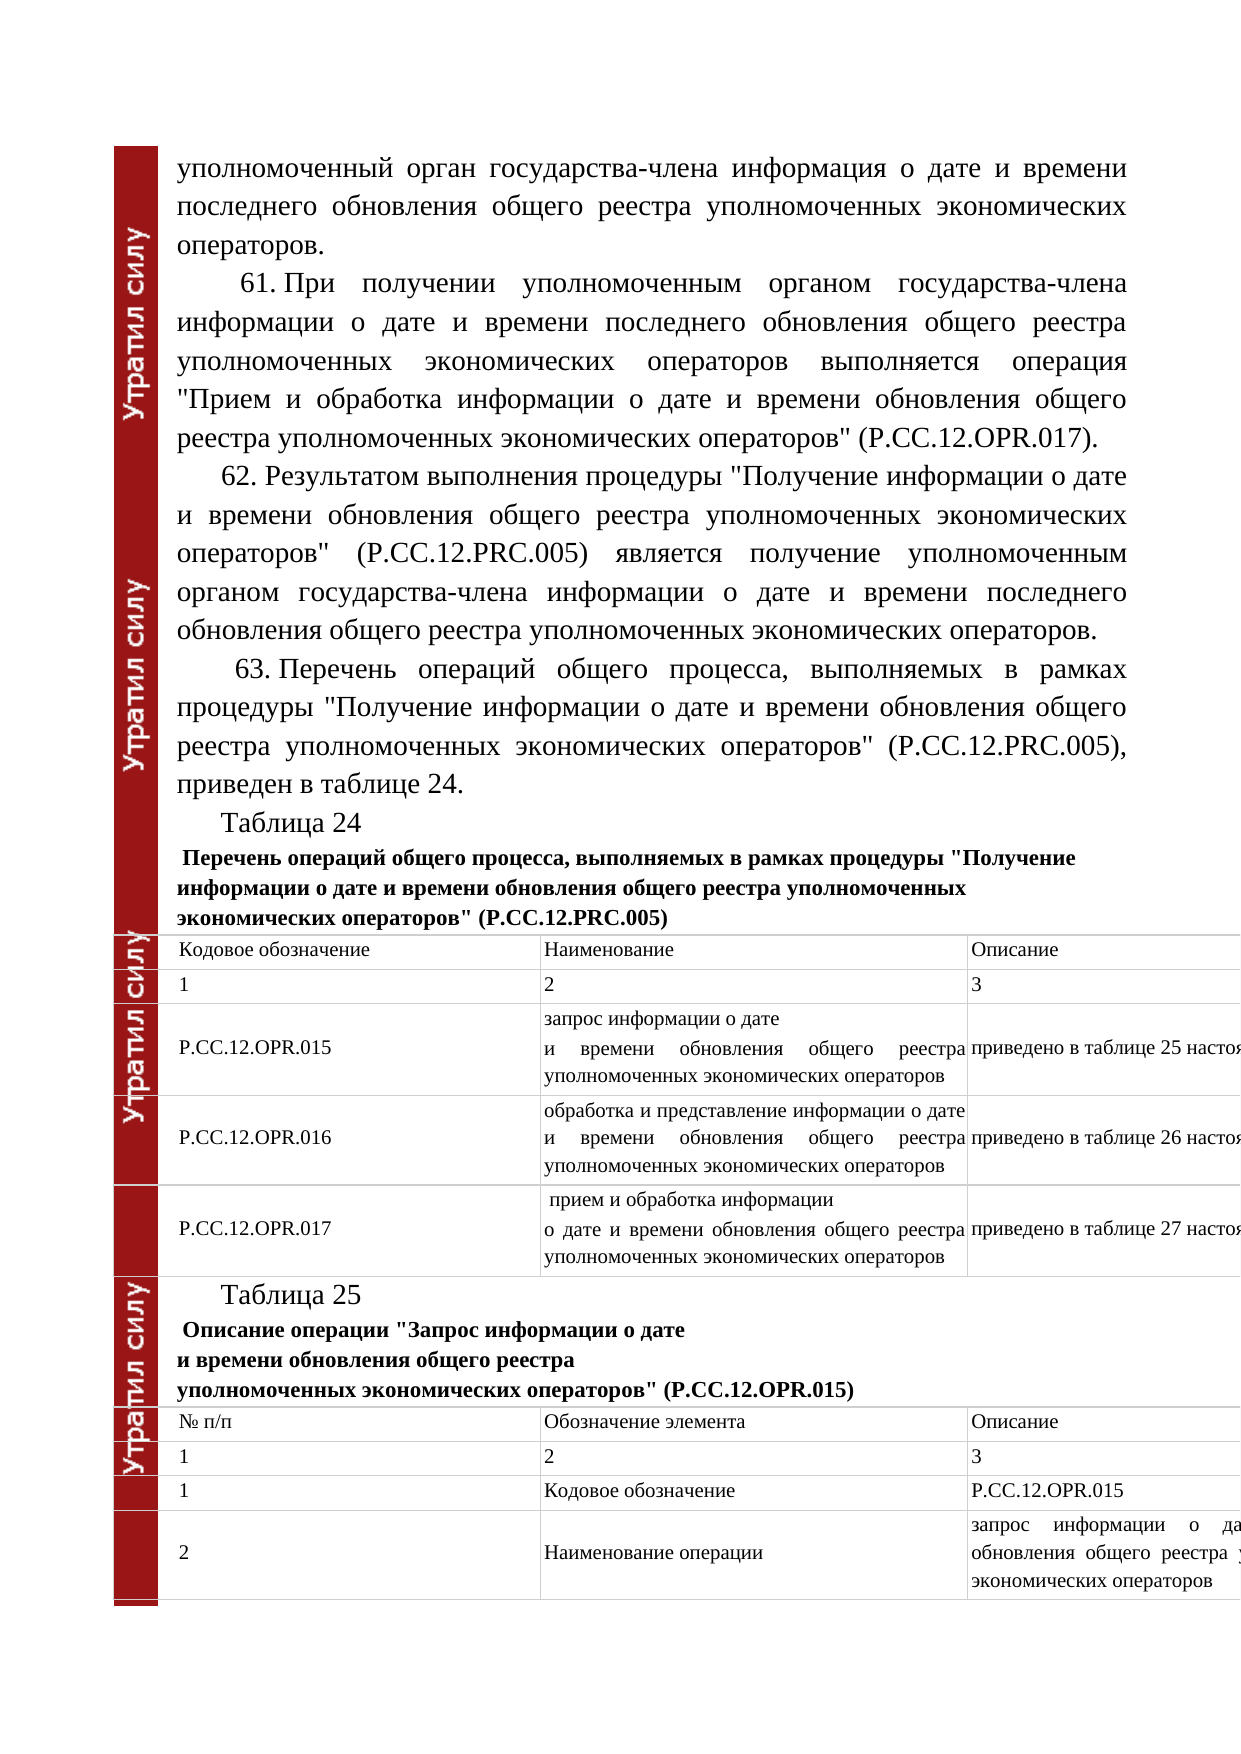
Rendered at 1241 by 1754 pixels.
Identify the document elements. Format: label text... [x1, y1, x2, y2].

table_cell 1 [114, 970, 540, 1003]
table_cell Наименование операции [541, 1511, 967, 1599]
text 61. При получении уполномоченным органом государства-члена информации о дате и времени последнего обновления общего реестра уполномоченных экономических операторов выполняется операция "Прием и обработка информации о дате и времени обновления общего реестра уполномоченных экономических операторов" (P.CC.12.OPR.017). [112, 266, 1128, 453]
text Описание операции "Запрос информации о дате и времени обновления общего реестра уполномоченных экономических операторов" (P.CC.12.OPR.015) [112, 1316, 1128, 1403]
text 62. Результатом выполнения процедуры "Получение информации о дате и времени обновления общего реестра уполномоченных экономических операторов" (P.CC.12.PRC.005) является получение уполномоченным органом государства-члена информации о дате и времени последнего обновления общего реестра уполномоченных экономических операторов. [112, 458, 1128, 646]
table_cell 2 [541, 970, 967, 1003]
picture [114, 646, 158, 651]
text Таблица 25 [112, 1277, 1128, 1311]
picture [114, 839, 158, 844]
table_cell запрос информации о дате и времени обновления общего реестра уполномоченных экономических операторов [541, 1004, 967, 1095]
table_cell 2 [541, 1442, 967, 1475]
table_cell 1 [114, 1442, 540, 1475]
table_cell приведено в таблице 25 настоящих Правил [968, 1004, 1240, 1095]
table_cell 2 [114, 1511, 540, 1599]
table_header № п/п [114, 1408, 540, 1441]
table_cell приведено в таблице 27 настоящих Правил [968, 1186, 1240, 1276]
picture [114, 1311, 158, 1316]
table_header Описание [968, 1408, 1240, 1441]
picture [114, 453, 158, 458]
picture [114, 261, 158, 266]
table_cell прием и обработка информации о дате и времени обновления общего реестра уполномоченных экономических операторов [541, 1186, 967, 1276]
text 63. Перечень операций общего процесса, выполняемых в рамках процедуры "Получение информации о дате и времени обновления общего реестра уполномоченных экономических операторов" (P.CC.12.PRC.005), приведен в таблице 24. [112, 651, 1128, 800]
table_cell P.CC.12.OPR.017 [114, 1186, 540, 1276]
table_cell 3 [968, 970, 1240, 1003]
table_cell Кодовое обозначение [541, 1476, 967, 1509]
picture [114, 800, 158, 805]
picture [114, 146, 158, 150]
text Таблица 24 [112, 805, 1128, 839]
table_header Обозначение элемента [541, 1408, 967, 1441]
table_cell 1 [114, 1476, 540, 1509]
table_cell запрос информации о дате и времени обновления общего реестра уполномоченных экономических операторов [968, 1511, 1240, 1599]
table_header Наименование [541, 936, 967, 969]
table_cell P.CC.12.OPR.015 [114, 1004, 540, 1095]
table_cell приведено в таблице 26 настоящих Правил [968, 1096, 1240, 1184]
text Перечень операций общего процесса, выполняемых в рамках процедуры "Получение информации о дате и времени обновления общего реестра уполномоченных экономических операторов" (P.CC.12.PRC.005) [112, 844, 1128, 931]
table_cell P.CC.12.OPR.015 [968, 1476, 1240, 1509]
table_cell обработка и представление информации о дате и времени обновления общего реестра уполномоченных экономических операторов [541, 1096, 967, 1184]
table_header Описание [968, 936, 1240, 969]
table_cell 3 [968, 1442, 1240, 1475]
table_header Кодовое обозначение [114, 936, 540, 969]
picture [114, 1600, 158, 1606]
table_cell P.CC.12.OPR.016 [114, 1096, 540, 1184]
